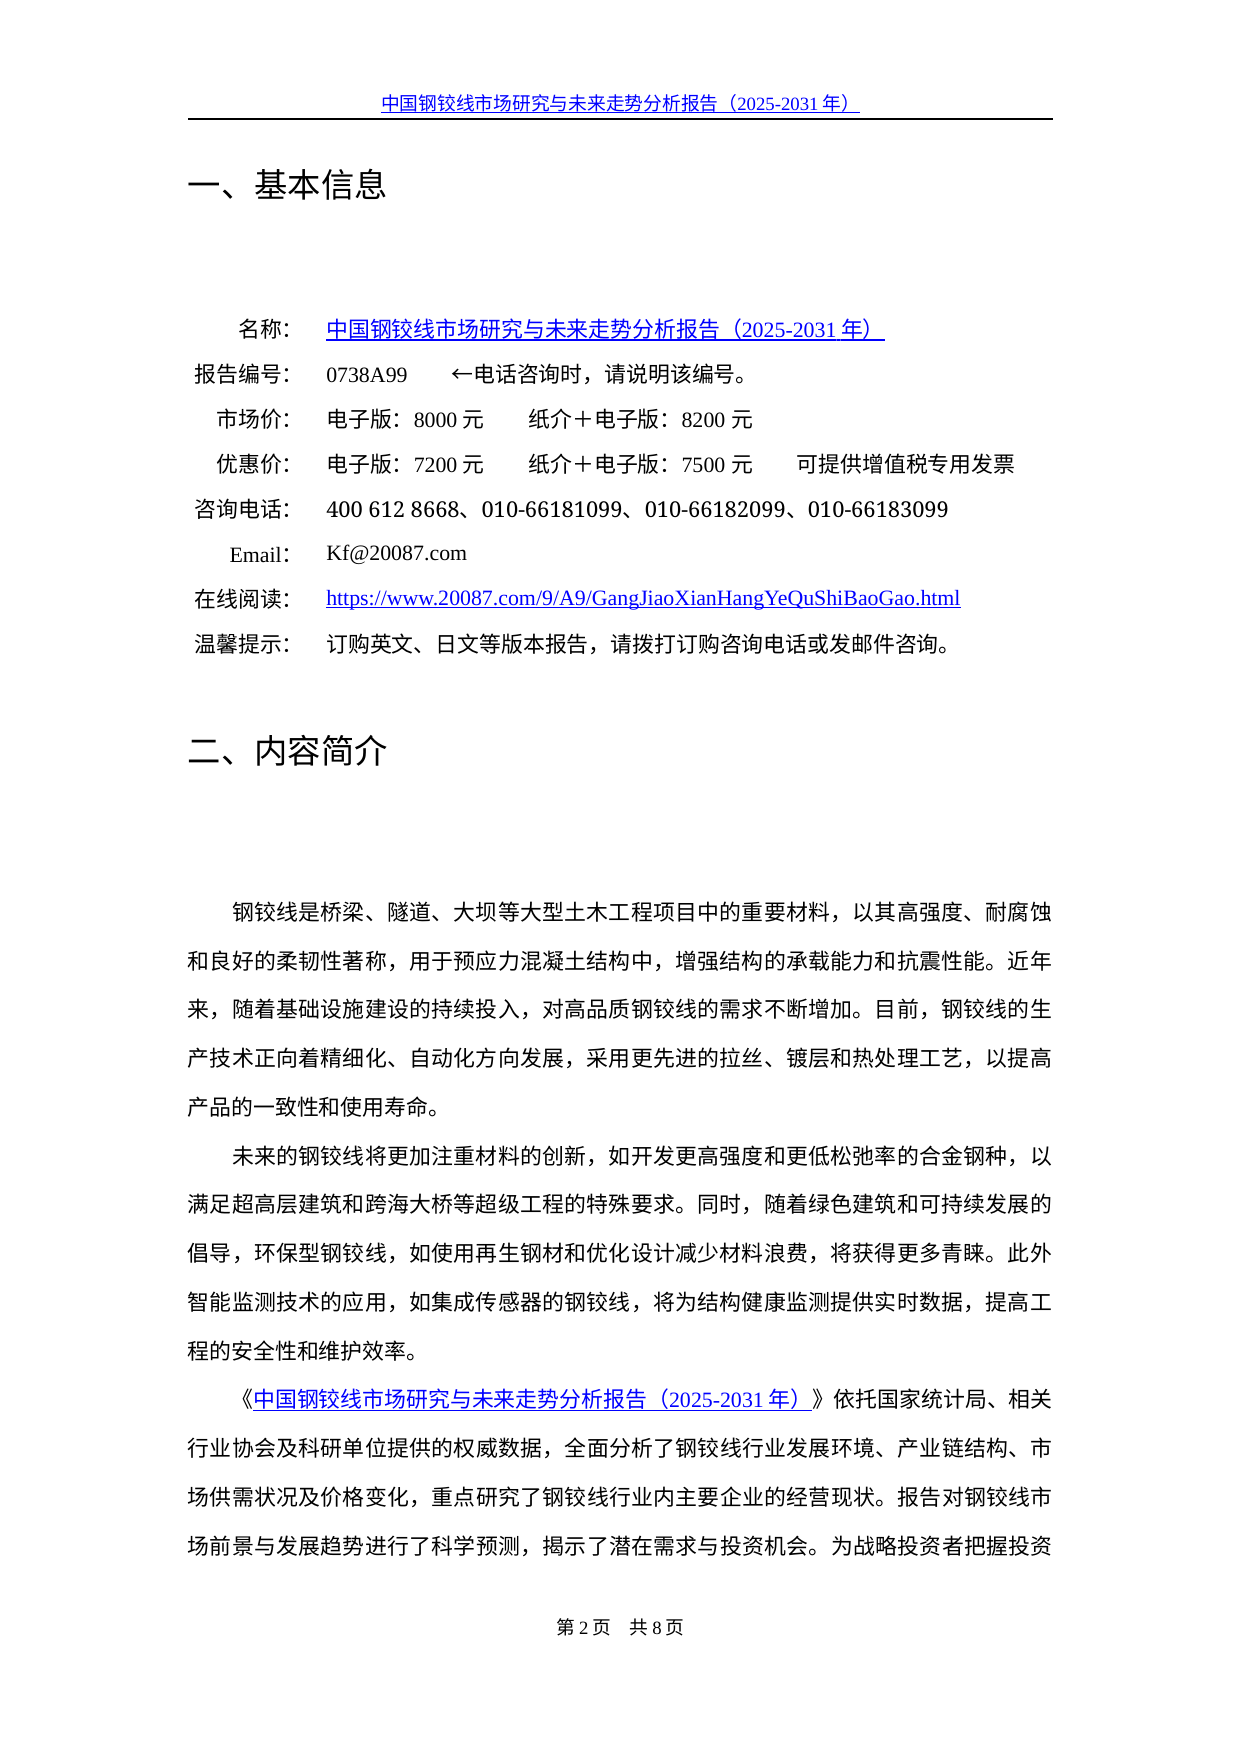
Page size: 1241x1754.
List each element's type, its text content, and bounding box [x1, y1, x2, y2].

title 二、内容简介 [187, 717, 1053, 782]
table_cell 温馨提示： [167, 627, 315, 672]
table_cell Email： [167, 537, 315, 582]
title 一、基本信息 [187, 150, 1053, 215]
table_cell 电子版：8000 元 纸介＋电子版：8200 元 [315, 402, 1073, 447]
table_cell 0738A99 ←电话咨询时，请说明该编号。 [315, 357, 1073, 402]
table_cell 市场价： [167, 402, 315, 447]
table_cell Kf@20087.com [315, 537, 1073, 582]
table_cell [315, 582, 1073, 627]
table_cell 优惠价： [167, 447, 315, 492]
table_cell 400 612 8668、010-66181099、010-66182099、010-66183099 [315, 492, 1073, 537]
table_cell 咨询电话： [167, 492, 315, 537]
table_cell 在线阅读： [167, 582, 315, 627]
table_cell 订购英文、日文等版本报告，请拨打订购咨询电话或发邮件咨询。 [315, 627, 1073, 672]
table_cell 电子版：7200 元 纸介＋电子版：7500 元 可提供增值税专用发票 [315, 447, 1073, 492]
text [187, 894, 1053, 1561]
table_cell 报告编号： [167, 357, 315, 402]
table_header 中国钢铰线市场研究与未来走势分析报告（2025-2031年） [315, 312, 1073, 357]
table_header 名称： [167, 312, 315, 357]
